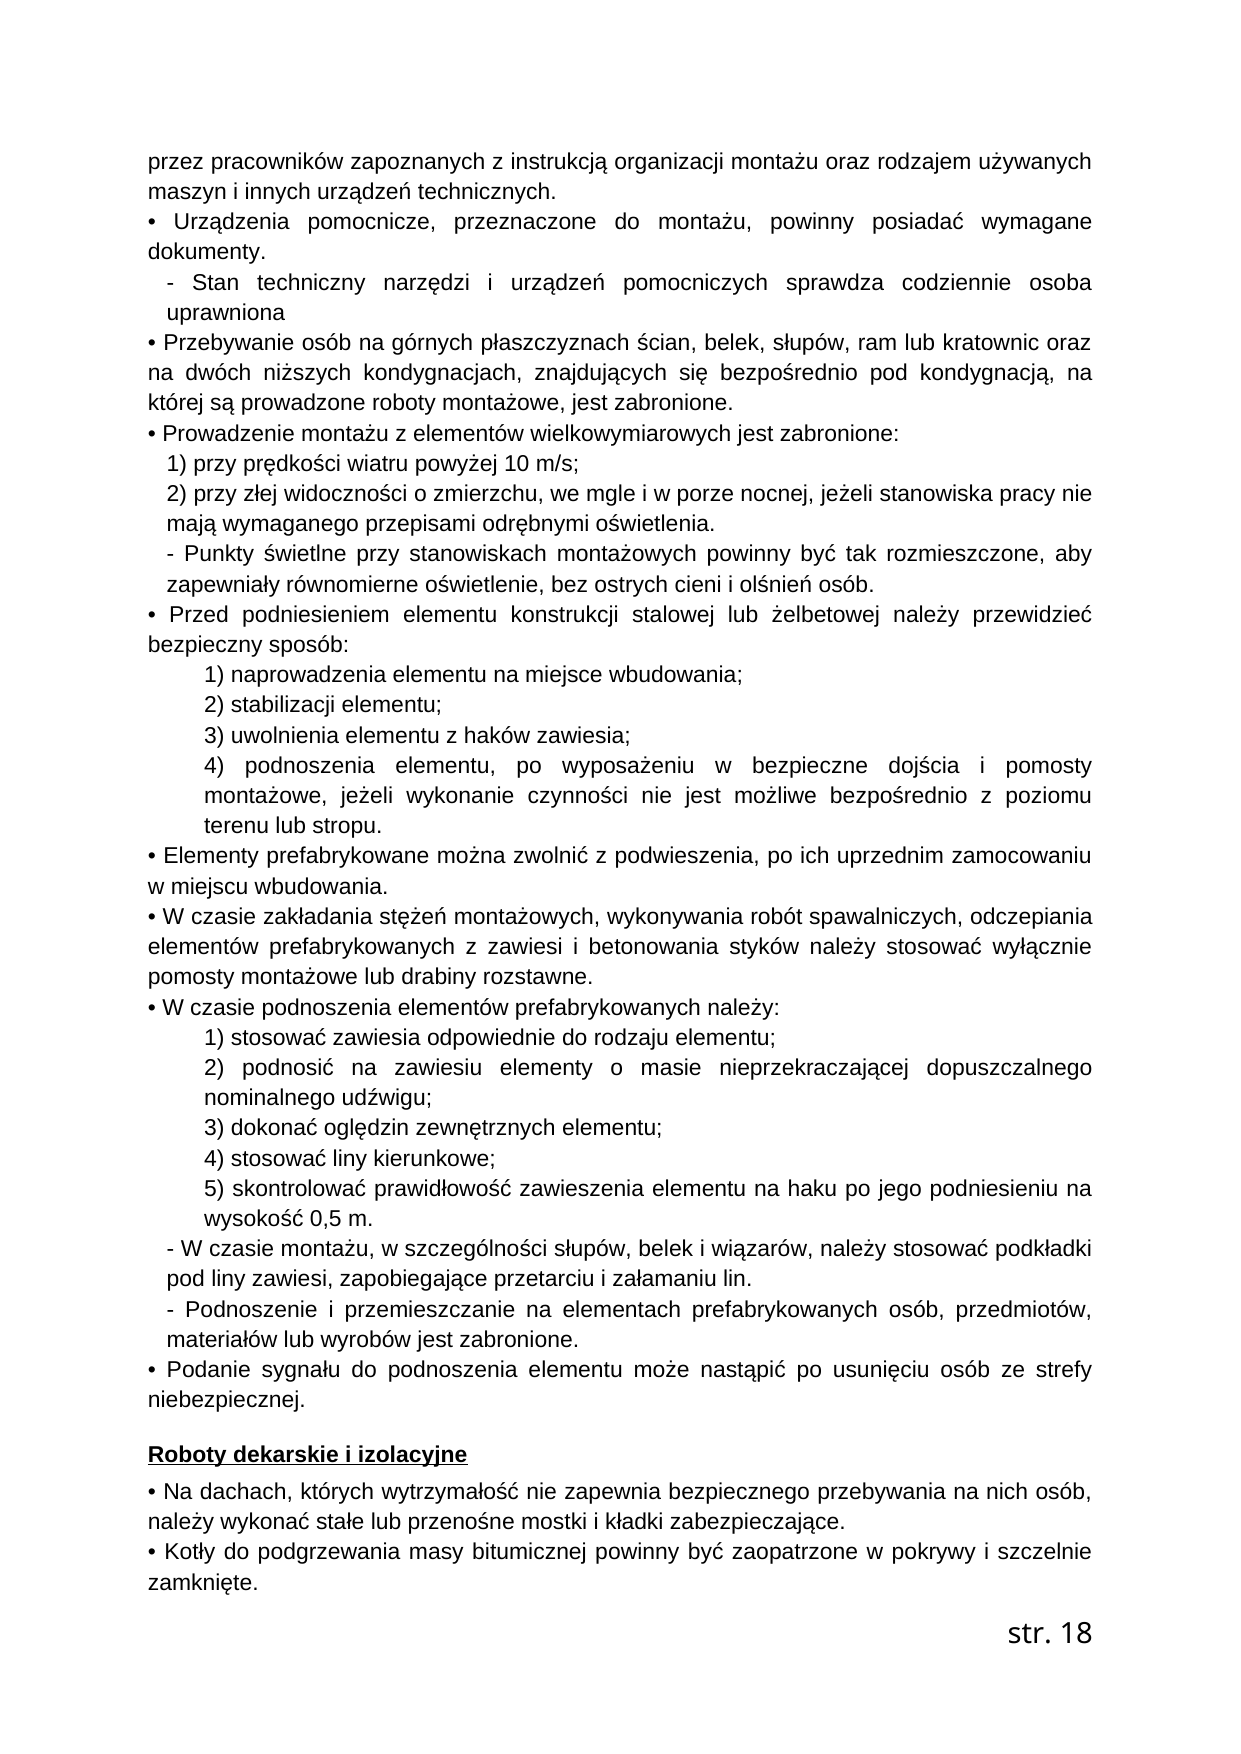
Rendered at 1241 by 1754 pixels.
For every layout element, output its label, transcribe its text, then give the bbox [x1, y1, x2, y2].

text 3) uwolnienia elementu z haków zawiesia; [204, 722, 1093, 748]
text • Elementy prefabrykowane można zwolnić z podwieszenia, po ich uprzednim zamocowaniu w miejscu wbudowania. [148, 842, 1093, 899]
text • Podanie sygnału do podnoszenia elementu może nastąpić po usunięciu osób ze strefy niebezpiecznej. [148, 1356, 1093, 1412]
text 2) przy złej widoczności o zmierzchu, we mgle i w porze nocnej, jeżeli stanowiska pracy nie mają wymaganego przepisami odrębnymi oświetlenia. [166, 480, 1093, 536]
text - Punkty świetlne przy stanowiskach montażowych powinny być tak rozmieszczone, aby zapewniały równomierne oświetlenie, bez ostrych cieni i olśnień osób. [166, 540, 1093, 597]
text 4) stosować liny kierunkowe; [204, 1144, 1093, 1171]
text - Stan techniczny narzędzi i urządzeń pomocniczych sprawdza codziennie osoba uprawniona [166, 268, 1093, 325]
text • W czasie podnoszenia elementów prefabrykowanych należy: [148, 993, 1093, 1020]
text • Urządzenia pomocnicze, przeznaczone do montażu, powinny posiadać wymagane dokumenty. [148, 208, 1093, 264]
text • W czasie zakładania stężeń montażowych, wykonywania robót spawalniczych, odczepiania elementów prefabrykowanych z zawiesi i betonowania styków należy stosować wyłącznie pomosty montażowe lub drabiny rozstawne. [148, 903, 1093, 989]
text - Podnoszenie i przemieszczanie na elementach prefabrykowanych osób, przedmiotów, materiałów lub wyrobów jest zabronione. [166, 1296, 1093, 1352]
text 4) podnoszenia elementu, po wyposażeniu w bezpieczne dojścia i pomosty montażowe, jeżeli wykonanie czynności nie jest możliwe bezpośrednio z poziomu terenu lub stropu. [204, 752, 1093, 838]
subtitle Roboty dekarskie i izolacyjne [148, 1441, 1093, 1468]
text 2) stabilizacji elementu; [204, 691, 1093, 718]
text • Kotły do podgrzewania masy bitumicznej powinny być zaopatrzone w pokrywy i szczelnie zamknięte. [148, 1538, 1093, 1595]
text 2) podnosić na zawiesiu elementy o masie nieprzekraczającej dopuszczalnego nominalnego udźwigu; [204, 1054, 1093, 1110]
text • Na dachach, których wytrzymałość nie zapewnia bezpiecznego przebywania na nich osób, należy wykonać stałe lub przenośne mostki i kładki zabezpieczające. [148, 1478, 1093, 1534]
text - W czasie montażu, w szczególności słupów, belek i wiązarów, należy stosować podkładki pod liny zawiesi, zapobiegające przetarciu i załamaniu lin. [166, 1235, 1093, 1292]
text • Przebywanie osób na górnych płaszczyznach ścian, belek, słupów, ram lub kratownic oraz na dwóch niższych kondygnacjach, znajdujących się bezpośrednio pod kondygnacją, na której są prowadzone roboty montażowe, jest zabronione. [148, 329, 1093, 416]
text • Przed podniesieniem elementu konstrukcji stalowej lub żelbetowej należy przewidzieć bezpieczny sposób: [148, 601, 1093, 657]
text 1) naprowadzenia elementu na miejsce wbudowania; [204, 661, 1093, 687]
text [148, 148, 1093, 204]
text 1) przy prędkości wiatru powyżej 10 m/s; [166, 450, 1093, 476]
text 3) dokonać oględzin zewnętrznych elementu; [204, 1114, 1093, 1141]
text • Prowadzenie montażu z elementów wielkowymiarowych jest zabronione: [148, 419, 1093, 446]
text 5) skontrolować prawidłowość zawieszenia elementu na haku po jego podniesieniu na wysokość . [204, 1175, 1093, 1231]
text 1) stosować zawiesia odpowiednie do rodzaju elementu; [204, 1024, 1093, 1050]
